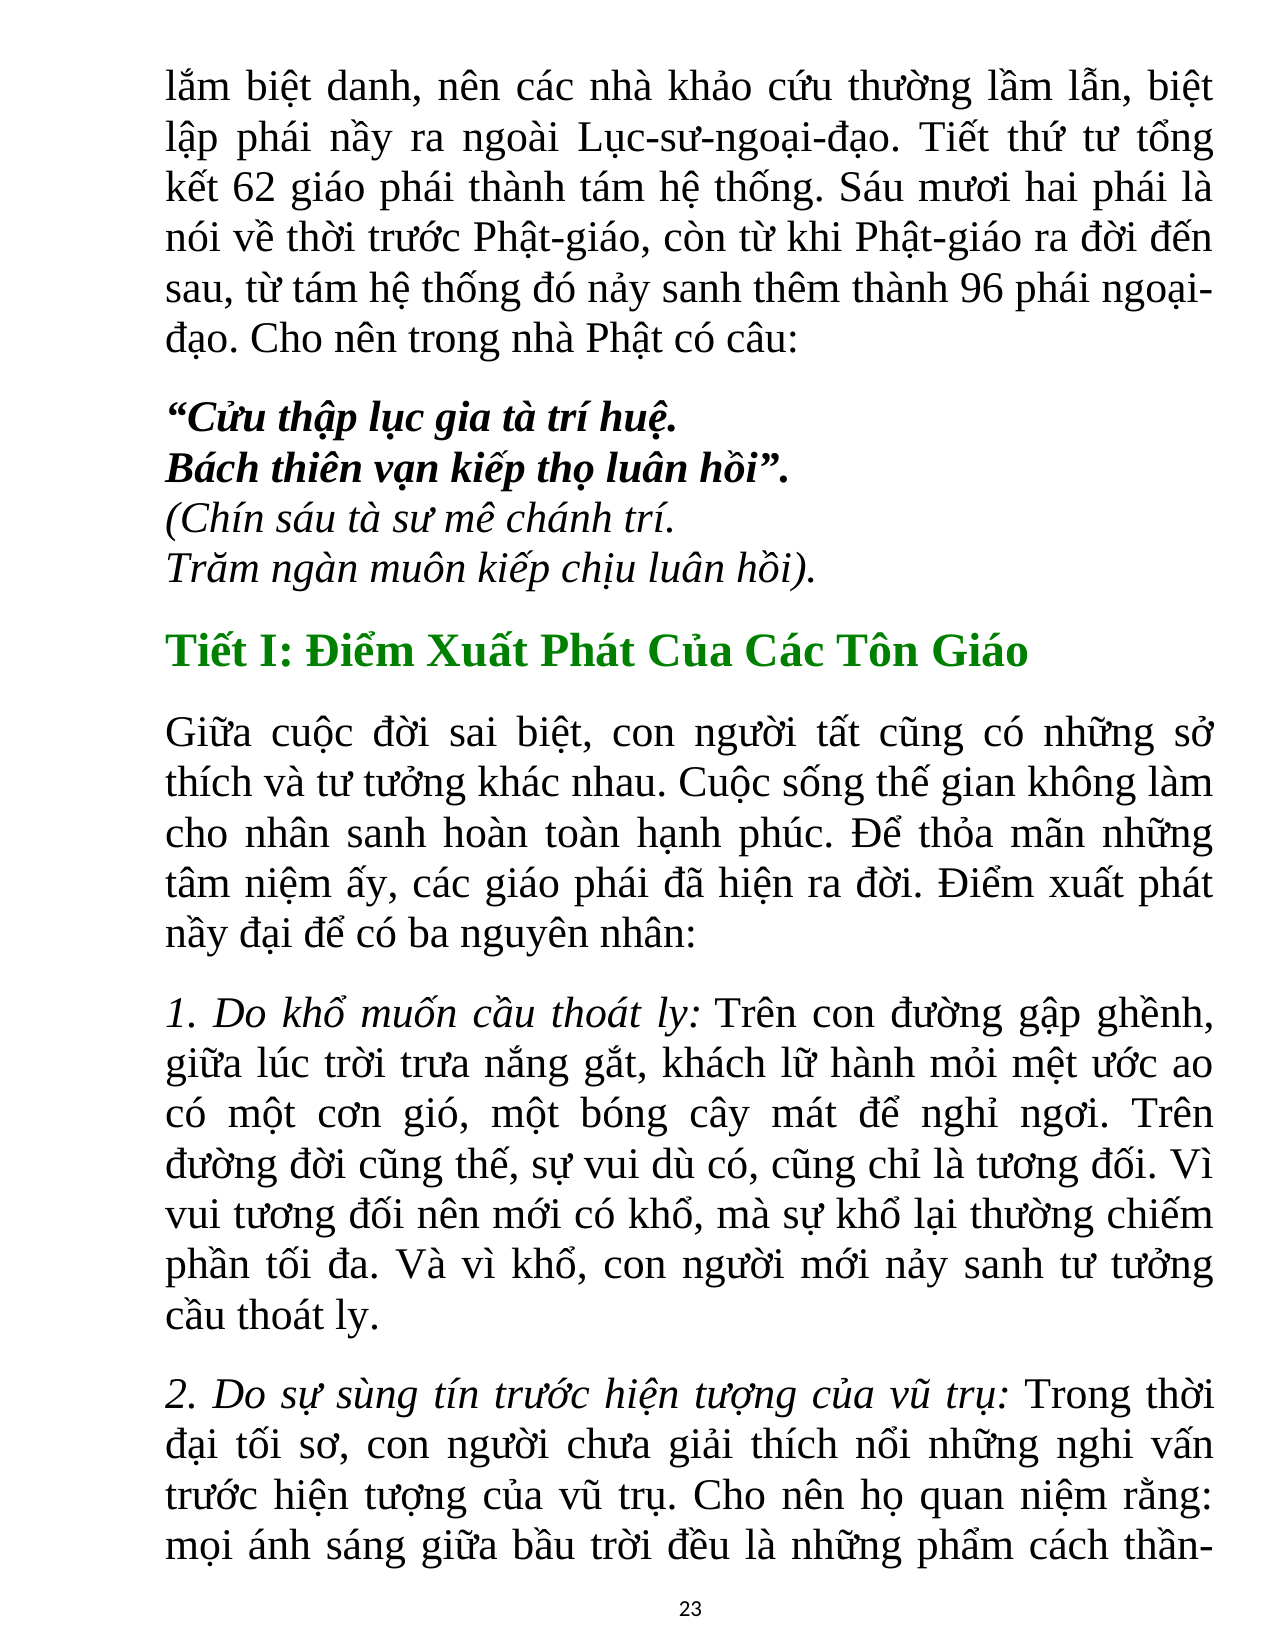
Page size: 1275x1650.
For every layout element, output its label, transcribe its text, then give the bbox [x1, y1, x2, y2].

text Bách thiên vạn kiếp thọ luân hồi”. [165, 441, 1215, 492]
text Giữa cuộc đời sai biệt, con người tất cũng có những sở thích và tư tưởng khác nhau. Cuộc sống thế gian không làm cho nhân sanh hoàn toàn hạnh phúc. Để thỏa mãn những tâm niệm ấy, các giáo phái đã hiện ra đời. Điểm xuất phát nầy đại để có ba nguyên nhân: [165, 706, 1215, 957]
text Tiết I: Điểm Xuất Phát Của Các Tôn Giáo [165, 621, 1215, 677]
text “Cửu thập lục gia tà trí huệ. [165, 391, 1215, 441]
text 1. Do khổ muốn cầu thoát ly: Trên con đường gập ghềnh, giữa lúc trời trưa nắng gắt, khách lữ hành mỏi mệt ước ao có một cơn gió, một bóng cây mát để nghỉ ngơi. Trên đường đời cũng thế, sự vui dù có, cũng chỉ là tương đối. Vì vui tương đối nên mới có khổ, mà sự khổ lại thường chiếm phần tối đa. Và vì khổ, con người mới nảy sanh tư tưởng cầu thoát ly. [165, 986, 1215, 1339]
text Trăm ngàn muôn kiếp chịu luân hồi). [165, 542, 1215, 592]
text (Chín sáu tà sư mê chánh trí. [165, 492, 1215, 542]
